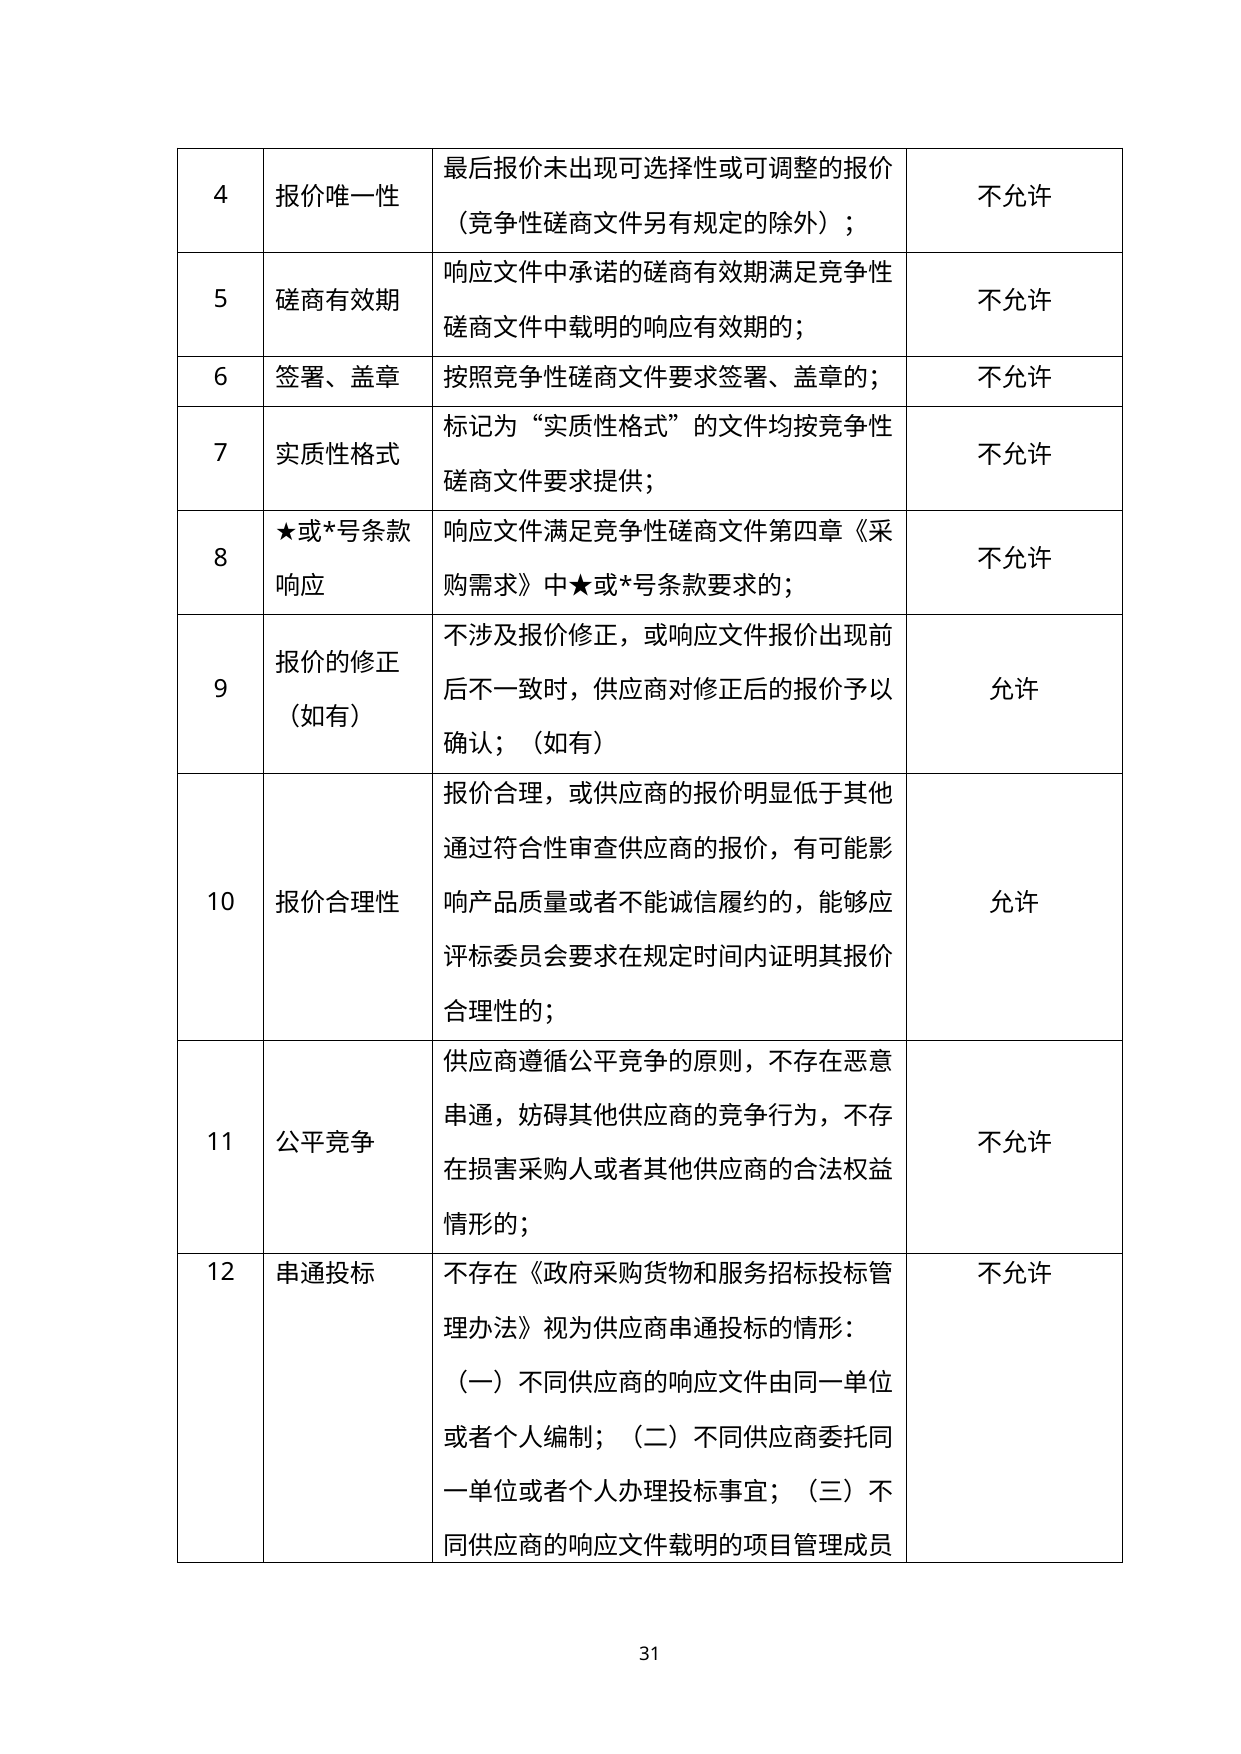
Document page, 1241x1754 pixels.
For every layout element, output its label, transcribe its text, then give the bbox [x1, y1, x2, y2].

table_cell 不允许 [907, 1041, 1122, 1253]
table_cell 不允许 [907, 407, 1122, 510]
table_cell 报价合理，或供应商的报价明显低于其他通过符合性审查供应商的报价，有可能影响产品质量或者不能诚信履约的，能够应评标委员会要求在规定时间内证明其报价合理性的； [433, 774, 906, 1040]
table_cell 响应文件满足竞争性磋商文件第四章《采购需求》中★或*号条款要求的； [433, 511, 906, 614]
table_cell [433, 1254, 906, 1562]
table_cell 9 [178, 615, 263, 773]
table_cell 响应文件中承诺的磋商有效期满足竞争性磋商文件中载明的响应有效期的； [433, 253, 906, 356]
table_cell 不允许 [907, 511, 1122, 614]
table_cell ★或*号条款响应 [264, 511, 432, 614]
table_cell 允许 [907, 615, 1122, 773]
table_cell 不允许 [907, 253, 1122, 356]
table_cell 磋商有效期 [264, 253, 432, 356]
table_cell 公平竞争 [264, 1041, 432, 1253]
table_cell 供应商遵循公平竞争的原则，不存在恶意串通，妨碍其他供应商的竞争行为，不存在损害采购人或者其他供应商的合法权益情形的； [433, 1041, 906, 1253]
table_cell 签署、盖章 [264, 357, 432, 406]
table_cell 报价合理性 [264, 774, 432, 1040]
table_cell 7 [178, 407, 263, 510]
table_cell 不允许 [907, 1254, 1122, 1562]
table_cell 报价唯一性 [264, 149, 432, 252]
table_cell 不涉及报价修正，或响应文件报价出现前后不一致时，供应商对修正后的报价予以确认；（如有） [433, 615, 906, 773]
table_cell 最后报价未出现可选择性或可调整的报价（竞争性磋商文件另有规定的除外）； [433, 149, 906, 252]
table_cell 实质性格式 [264, 407, 432, 510]
table_cell 按照竞争性磋商文件要求签署、盖章的； [433, 357, 906, 406]
table_cell 12 [178, 1254, 263, 1562]
table_cell 10 [178, 774, 263, 1040]
table_cell 8 [178, 511, 263, 614]
table_cell 允许 [907, 774, 1122, 1040]
table_cell 不允许 [907, 149, 1122, 252]
table_cell 11 [178, 1041, 263, 1253]
table_cell 标记为“实质性格式”的文件均按竞争性磋商文件要求提供； [433, 407, 906, 510]
table_cell 报价的修正（如有） [264, 615, 432, 773]
table_cell 4 [178, 149, 263, 252]
table_cell 6 [178, 357, 263, 406]
table_cell 5 [178, 253, 263, 356]
table_cell 不允许 [907, 357, 1122, 406]
table_cell 串通投标 [264, 1254, 432, 1562]
